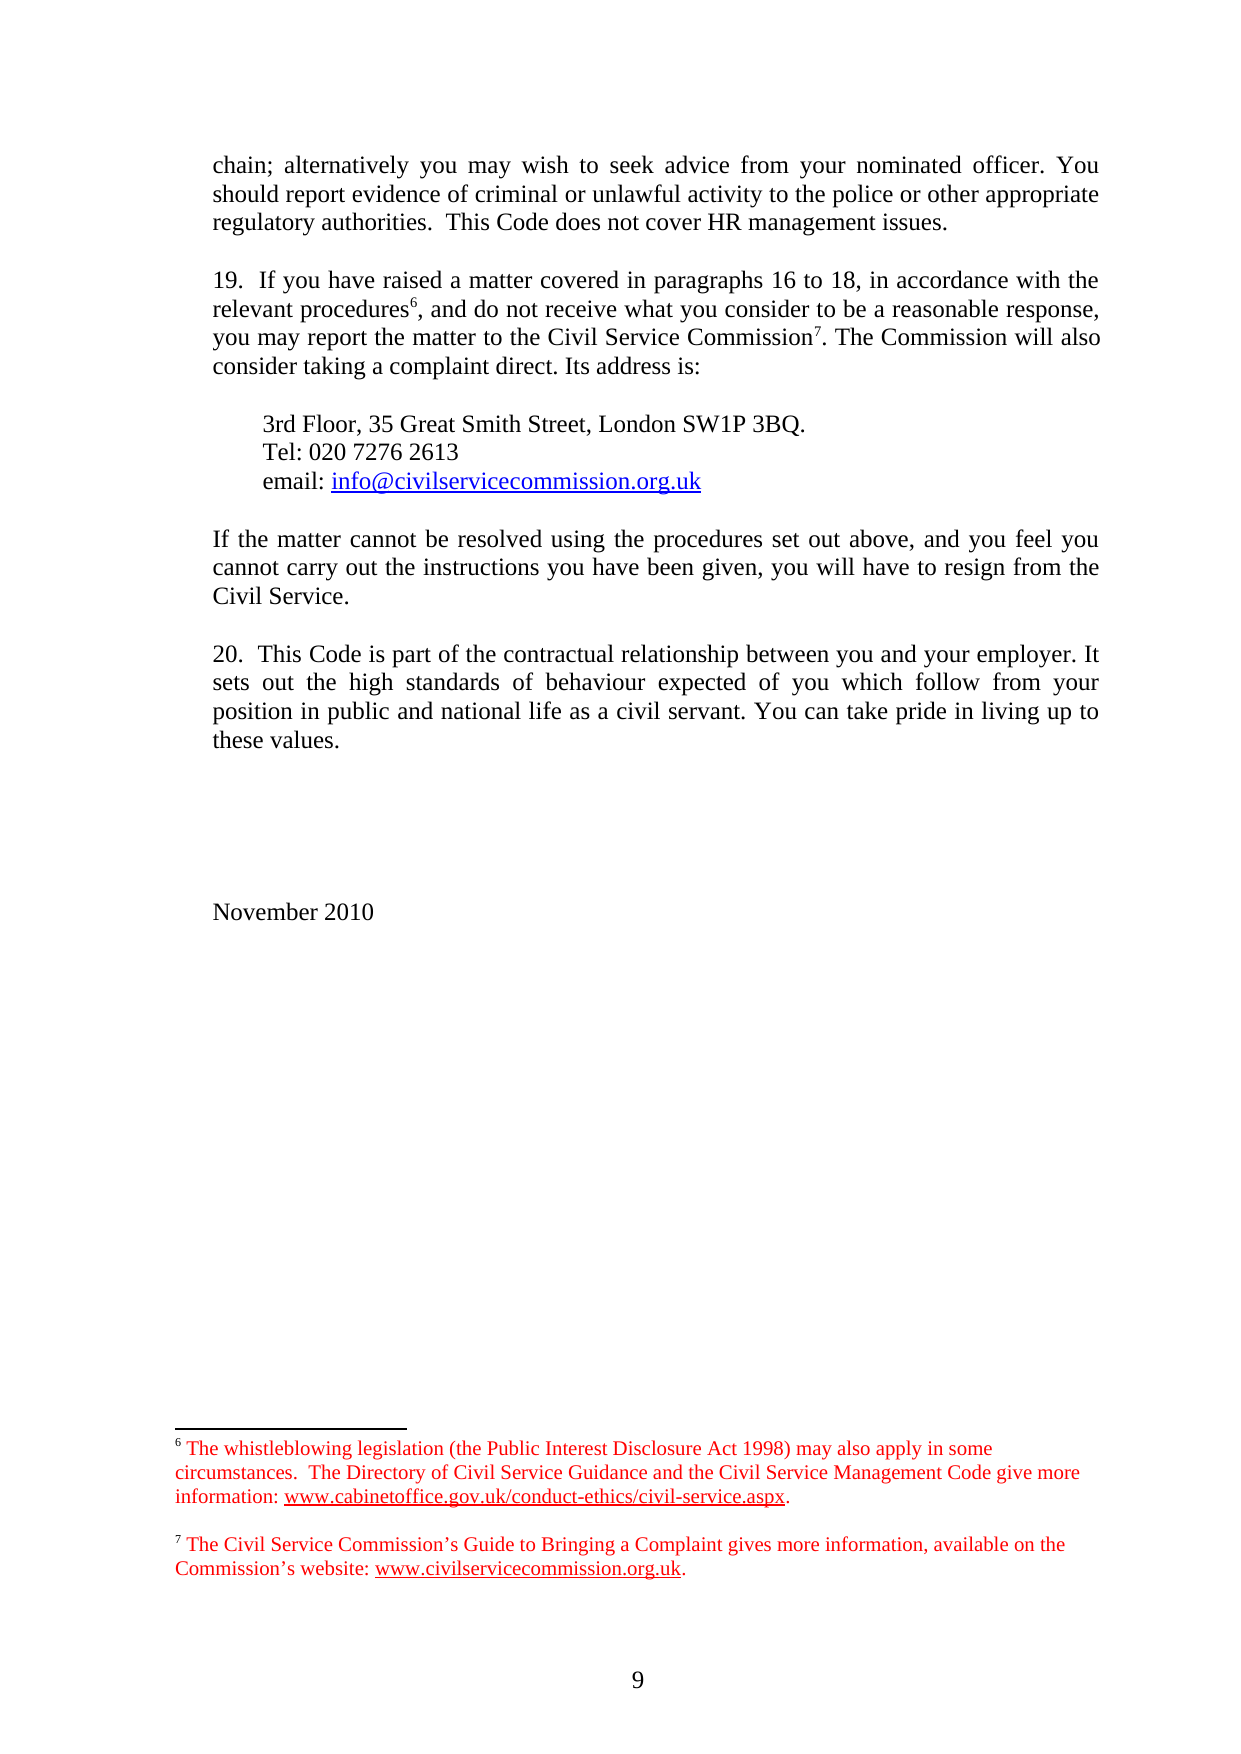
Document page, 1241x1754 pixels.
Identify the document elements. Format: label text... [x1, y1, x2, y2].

text 20. This Code is part of the contractual relationship between you and your employer. It sets out the high standards of behaviour expected of you which follow from your position in public and national life as a civil servant. You can take pride in living up to these values. [212, 639, 1101, 754]
text November 2010 [212, 897, 1101, 926]
text If the matter cannot be resolved using the procedures set out above, and you feel you cannot carry out the instructions you have been given, you will have to resign from the Civil Service. [212, 524, 1101, 610]
text Tel: 020 7276 2613 [212, 437, 1101, 466]
text 3rd Floor, . [212, 409, 1101, 437]
text email: info@civilservicecommission.org.uk [212, 466, 1101, 495]
text 19. If you have raised a matter covered in paragraphs 16 to 18, in accordance with the relevant procedures, and do not receive what you consider to be a reasonable response, you may report the matter to the Civil Service Commission. The Commission will also consider taking a complaint direct. Its address is: [212, 265, 1101, 380]
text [212, 150, 1101, 236]
